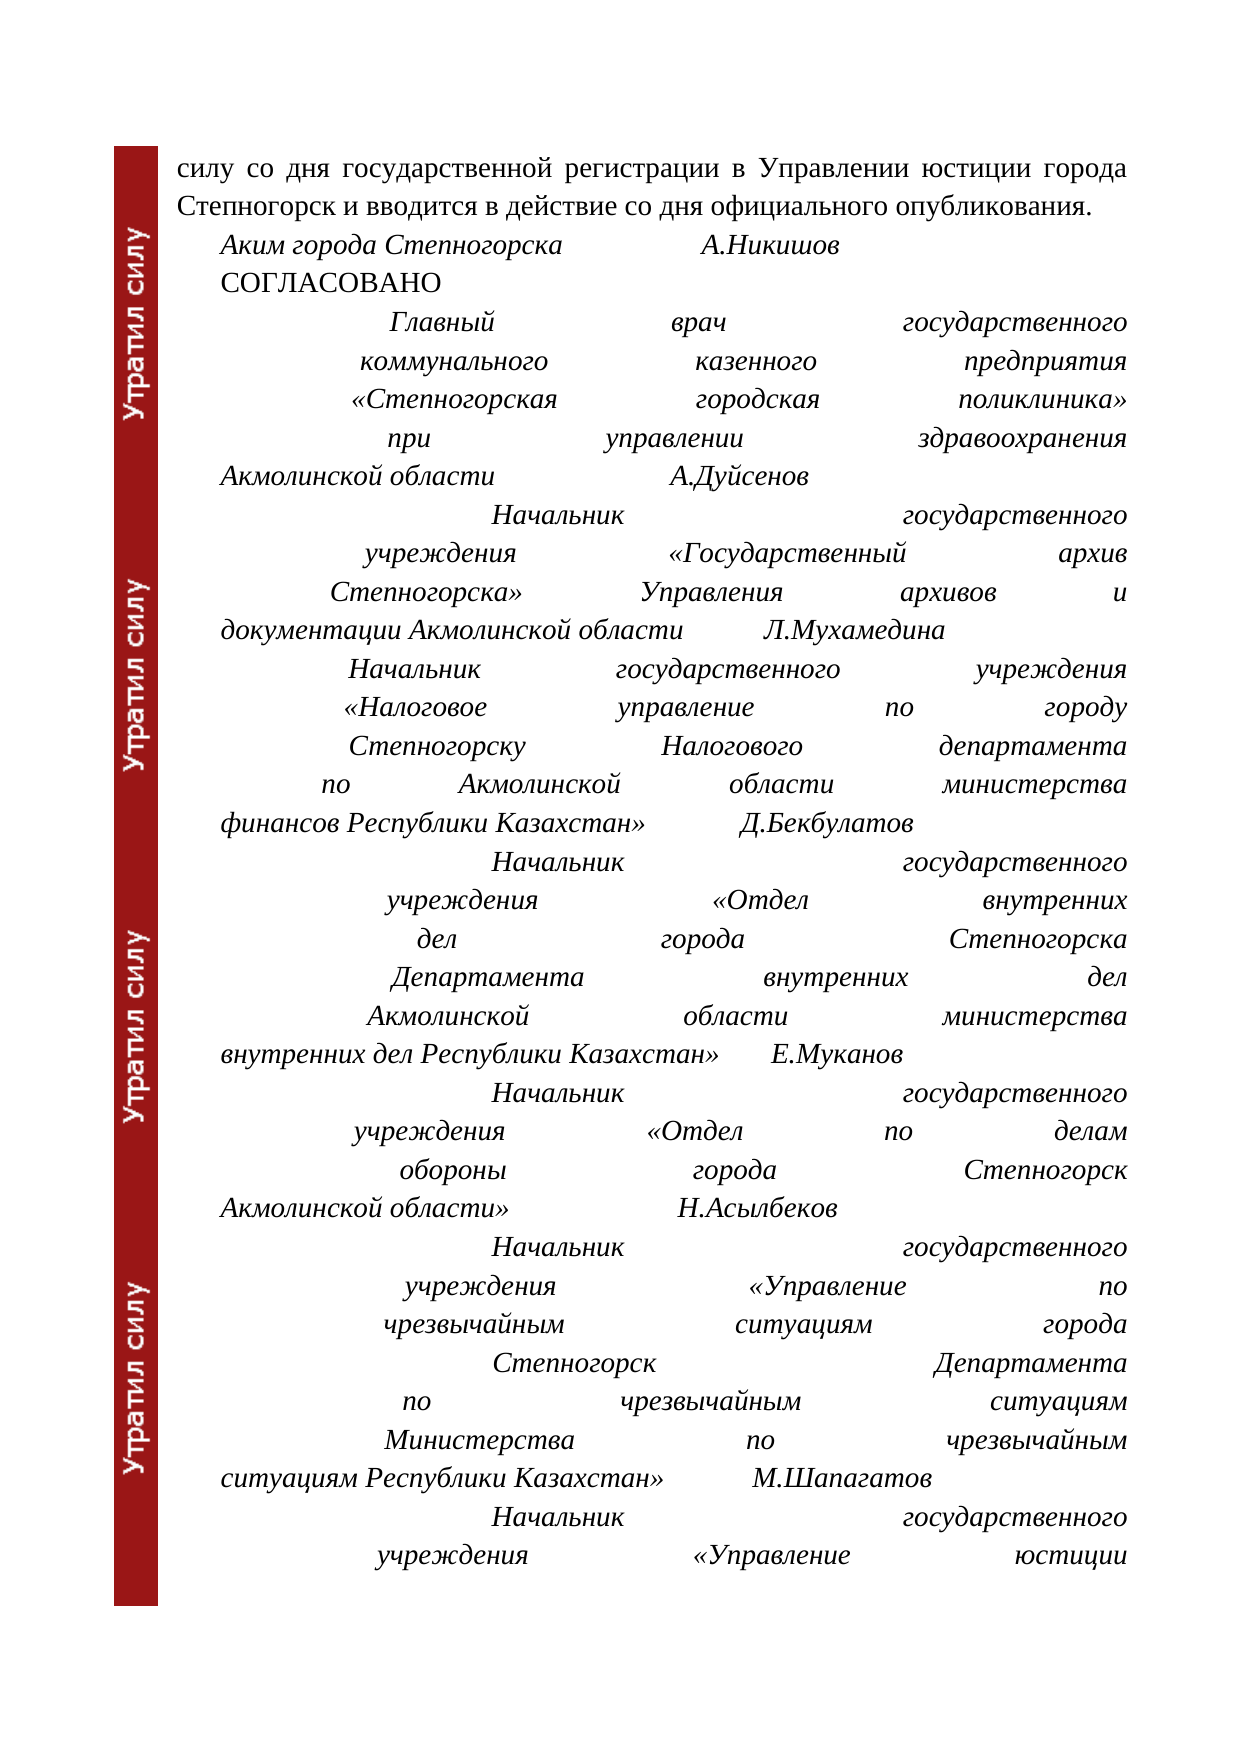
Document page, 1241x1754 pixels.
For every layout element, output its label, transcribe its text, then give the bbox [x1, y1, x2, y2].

picture [114, 1494, 158, 1499]
text Начальник государственного учреждения «Отдел по делам обороны города Степногорск Акмолинской области» Н.Асылбеков [112, 1075, 1128, 1224]
text Главный врач государственного коммунального казенного предприятия «Степногорская городская поликлиника» при управлении здравоохранения Акмолинской области А.Дуйсенов [112, 304, 1128, 492]
picture [114, 1224, 158, 1229]
text Начальник государственного учреждения «Налоговое управление по городу Степногорску Налогового департамента по Акмолинской области министерства финансов Республики Казахстан» Д.Бекбулатов [112, 651, 1128, 839]
picture [114, 299, 158, 304]
picture [114, 146, 158, 150]
picture [114, 839, 158, 844]
text Начальник государственного учреждения «Отдел внутренних дел города Степногорска Департамента внутренних дел Акмолинской области министерства внутренних дел Республики Казахстан» Е.Муканов [112, 844, 1128, 1070]
picture [114, 1571, 158, 1606]
picture [114, 261, 158, 266]
picture [114, 646, 158, 651]
picture [114, 492, 158, 497]
text Начальник государственного учреждения «Управление по чрезвычайным ситуациям города Степногорск Департамента по чрезвычайным ситуациям Министерства по чрезвычайным ситуациям Республики Казахстан» М.Шапагатов [112, 1229, 1128, 1494]
picture [114, 222, 158, 227]
text Аким города Степногорска А.Никишов [112, 227, 1128, 261]
text Начальник государственного учреждения «Государственный архив Степногорска» Управления архивов и документации Акмолинской области Л.Мухамедина [112, 497, 1128, 646]
text СОГЛАСОВАНО [112, 266, 1128, 299]
picture [114, 1070, 158, 1075]
